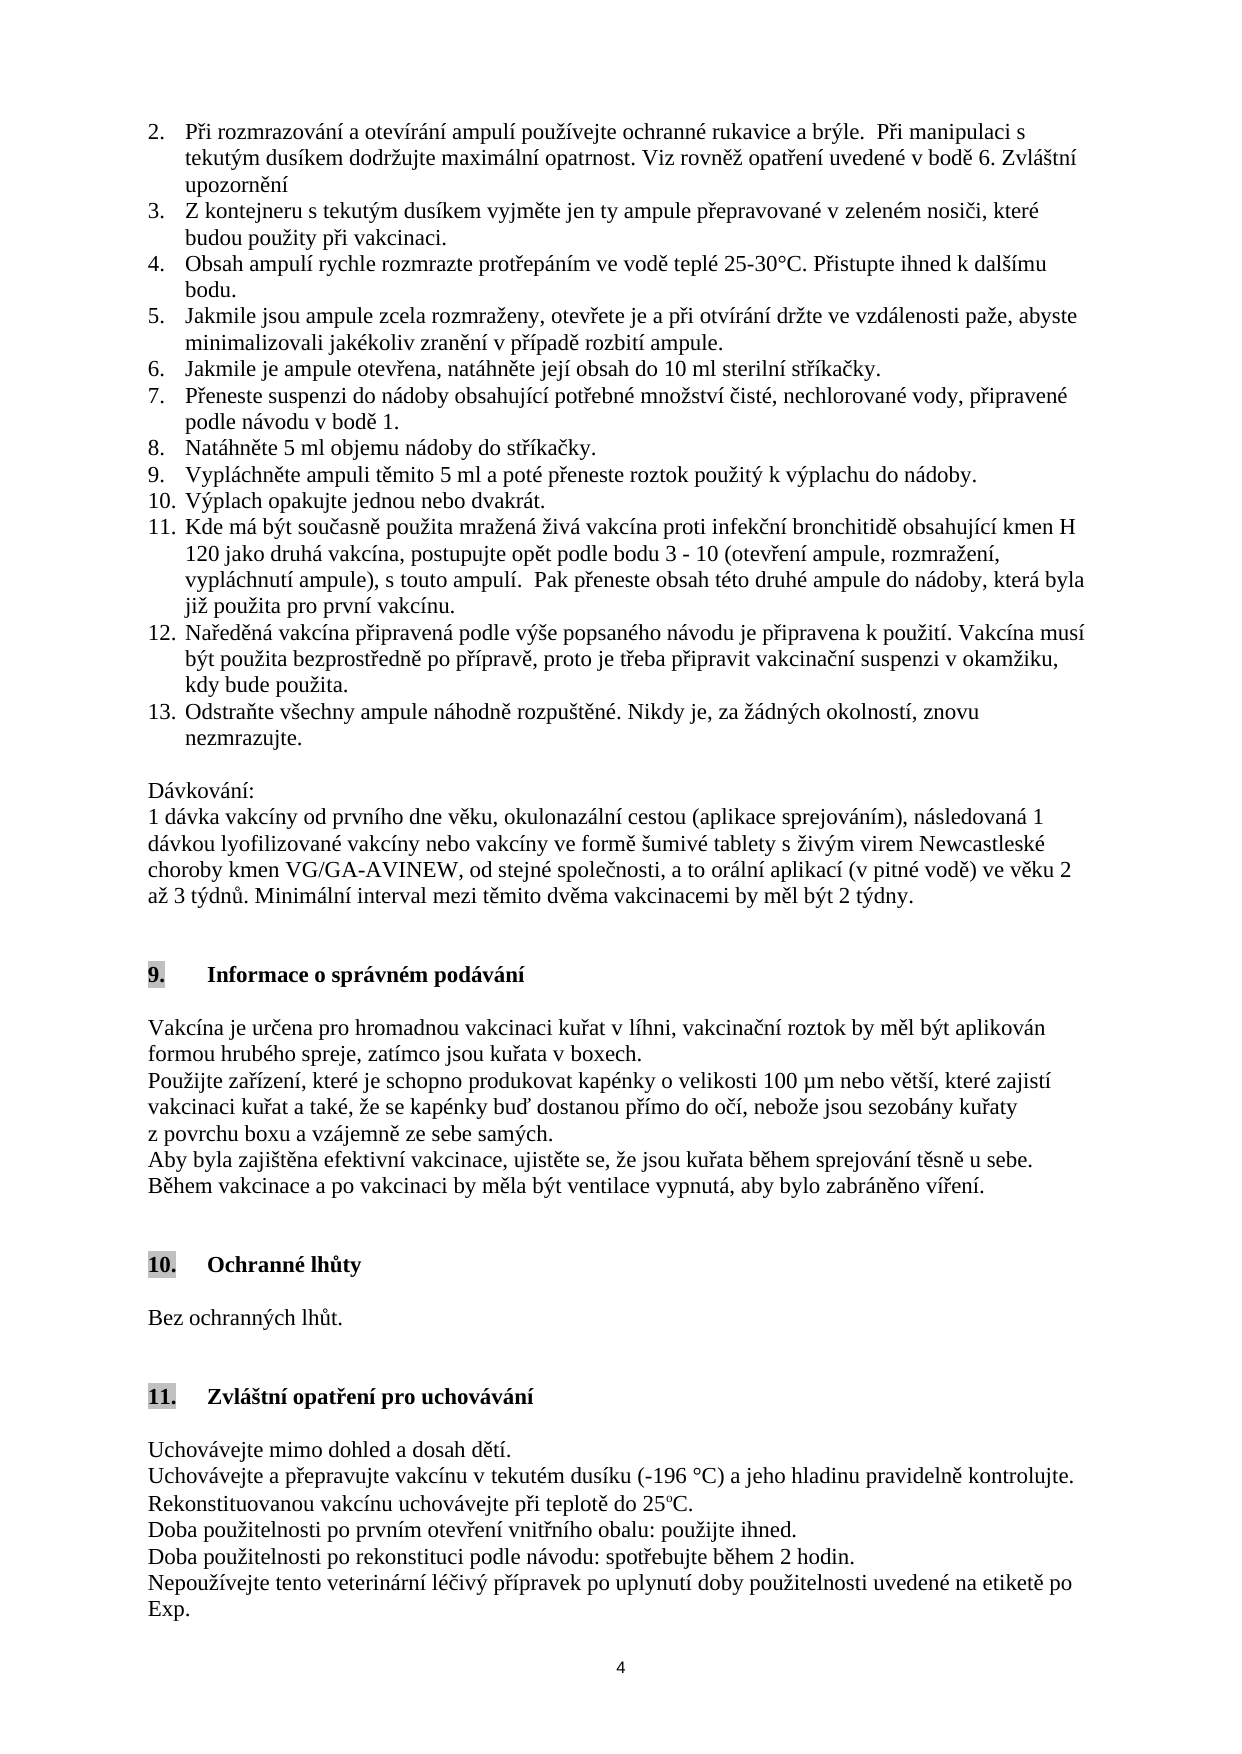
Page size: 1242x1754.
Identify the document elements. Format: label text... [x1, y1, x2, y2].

text Doba použitelnosti po rekonstituci podle návodu: spotřebujte během 2 hodin. [148, 1543, 1094, 1569]
text Použijte zařízení, které je schopno produkovat kapénky o velikosti 100 µm nebo větší, které zajistí vakcinaci kuřat a také, že se kapénky buď dostanou přímo do očí, nebože jsou sezobány kuřaty z povrchu boxu a vzájemně ze sebe samých. [148, 1067, 1094, 1146]
list Jakmile je ampule otevřena, natáhněte její obsah do 10 ml sterilní stříkačky. [148, 355, 1094, 382]
list Odstraňte všechny ampule náhodně rozpuštěné. Nikdy je, za žádných okolností, znovu nezmrazujte. [148, 698, 1094, 751]
list Přeneste suspenzi do nádoby obsahující potřebné množství čisté, nechlorované vody, připravené podle návodu v bodě 1. [148, 382, 1094, 434]
list Kde má být současně použita mražená živá vakcína proti infekční bronchitidě obsahující kmen H 120 jako druhá vakcína, postupujte opět podle bodu 3 - 10 (otevření ampule, rozmražení, vypláchnutí ampule), s touto ampulí. Pak přeneste obsah této druhé ampule do nádoby, která byla již použita pro první vakcínu. [148, 513, 1094, 619]
text Nepoužívejte tento veterinární léčivý přípravek po uplynutí doby použitelnosti uvedené na etiketě po Exp. [148, 1569, 1094, 1622]
text Dávkování: [148, 777, 1094, 803]
text 11. Zvláštní opatření pro uchovávání [176, 1383, 1094, 1409]
list Obsah ampulí rychle rozmrazte protřepáním ve vodě teplé 25-. Přistupte ihned k dalšímu bodu. [148, 250, 1094, 303]
text Uchovávejte a přepravujte vakcínu v tekutém dusíku (-196 °C) a jeho hladinu pravidelně kontrolujte. [148, 1462, 1094, 1489]
text Uchovávejte mimo dohled a dosah dětí. [148, 1436, 1094, 1462]
text Aby byla zajištěna efektivní vakcinace, ujistěte se, že jsou kuřata během sprejování těsně u sebe. Během vakcinace a po vakcinaci by měla být ventilace vypnutá, aby bylo zabráněno víření. [148, 1146, 1094, 1199]
text Bez ochranných lhůt. [148, 1304, 1094, 1330]
text Rekonstituovanou vakcínu uchovávejte při teplotě do 25oC. [148, 1489, 1094, 1516]
list Jakmile jsou ampule zcela rozmraženy, otevřete je a při otvírání držte ve vzdálenosti paže, abyste minimalizovali jakékoliv zranění v případě rozbití ampule. [148, 303, 1094, 355]
list Z kontejneru s tekutým dusíkem vyjměte jen ty ampule přepravované v zeleném nosiči, které budou použity při vakcinaci. [148, 197, 1094, 250]
list Při rozmrazování a otevírání ampulí používejte ochranné rukavice a brýle. Při manipulaci s tekutým dusíkem dodržujte maximální opatrnost. Viz rovněž opatření uvedené v bodě 6. Zvláštní upozornění [148, 118, 1094, 197]
list Výplach opakujte jednou nebo dvakrát. [148, 487, 1094, 513]
text 10. Ochranné lhůty [176, 1251, 1094, 1278]
text Vakcína je určena pro hromadnou vakcinaci kuřat v líhni, vakcinační roztok by měl být aplikován formou hrubého spreje, zatímco jsou kuřata v boxech. [148, 1014, 1094, 1067]
list Naředěná vakcína připravená podle výše popsaného návodu je připravena k použití. Vakcína musí být použita bezprostředně po přípravě, proto je třeba připravit vakcinační suspenzi v okamžiku, kdy bude použita. [148, 619, 1094, 698]
list Natáhněte 5 ml objemu nádoby do stříkačky. [148, 434, 1094, 461]
list Vypláchněte ampuli těmito 5 ml a poté přeneste roztok použitý k výplachu do nádoby. [148, 461, 1094, 487]
text Doba použitelnosti po prvním otevření vnitřního obalu: použijte ihned. [148, 1516, 1094, 1543]
text 9. Informace o správném podávání [165, 961, 1094, 988]
text 1 dávka vakcíny od prvního dne věku, okulonazální cestou (aplikace sprejováním), následovaná 1 dávkou lyofilizované vakcíny nebo vakcíny ve formě šumivé tablety s živým virem Newcastleské choroby kmen VG/GA-AVINEW, od stejné společnosti, a to orální aplikací (v pitné vodě) ve věku 2 až 3 týdnů. Minimální interval mezi těmito dvěma vakcinacemi by měl být 2 týdny. [148, 803, 1094, 909]
